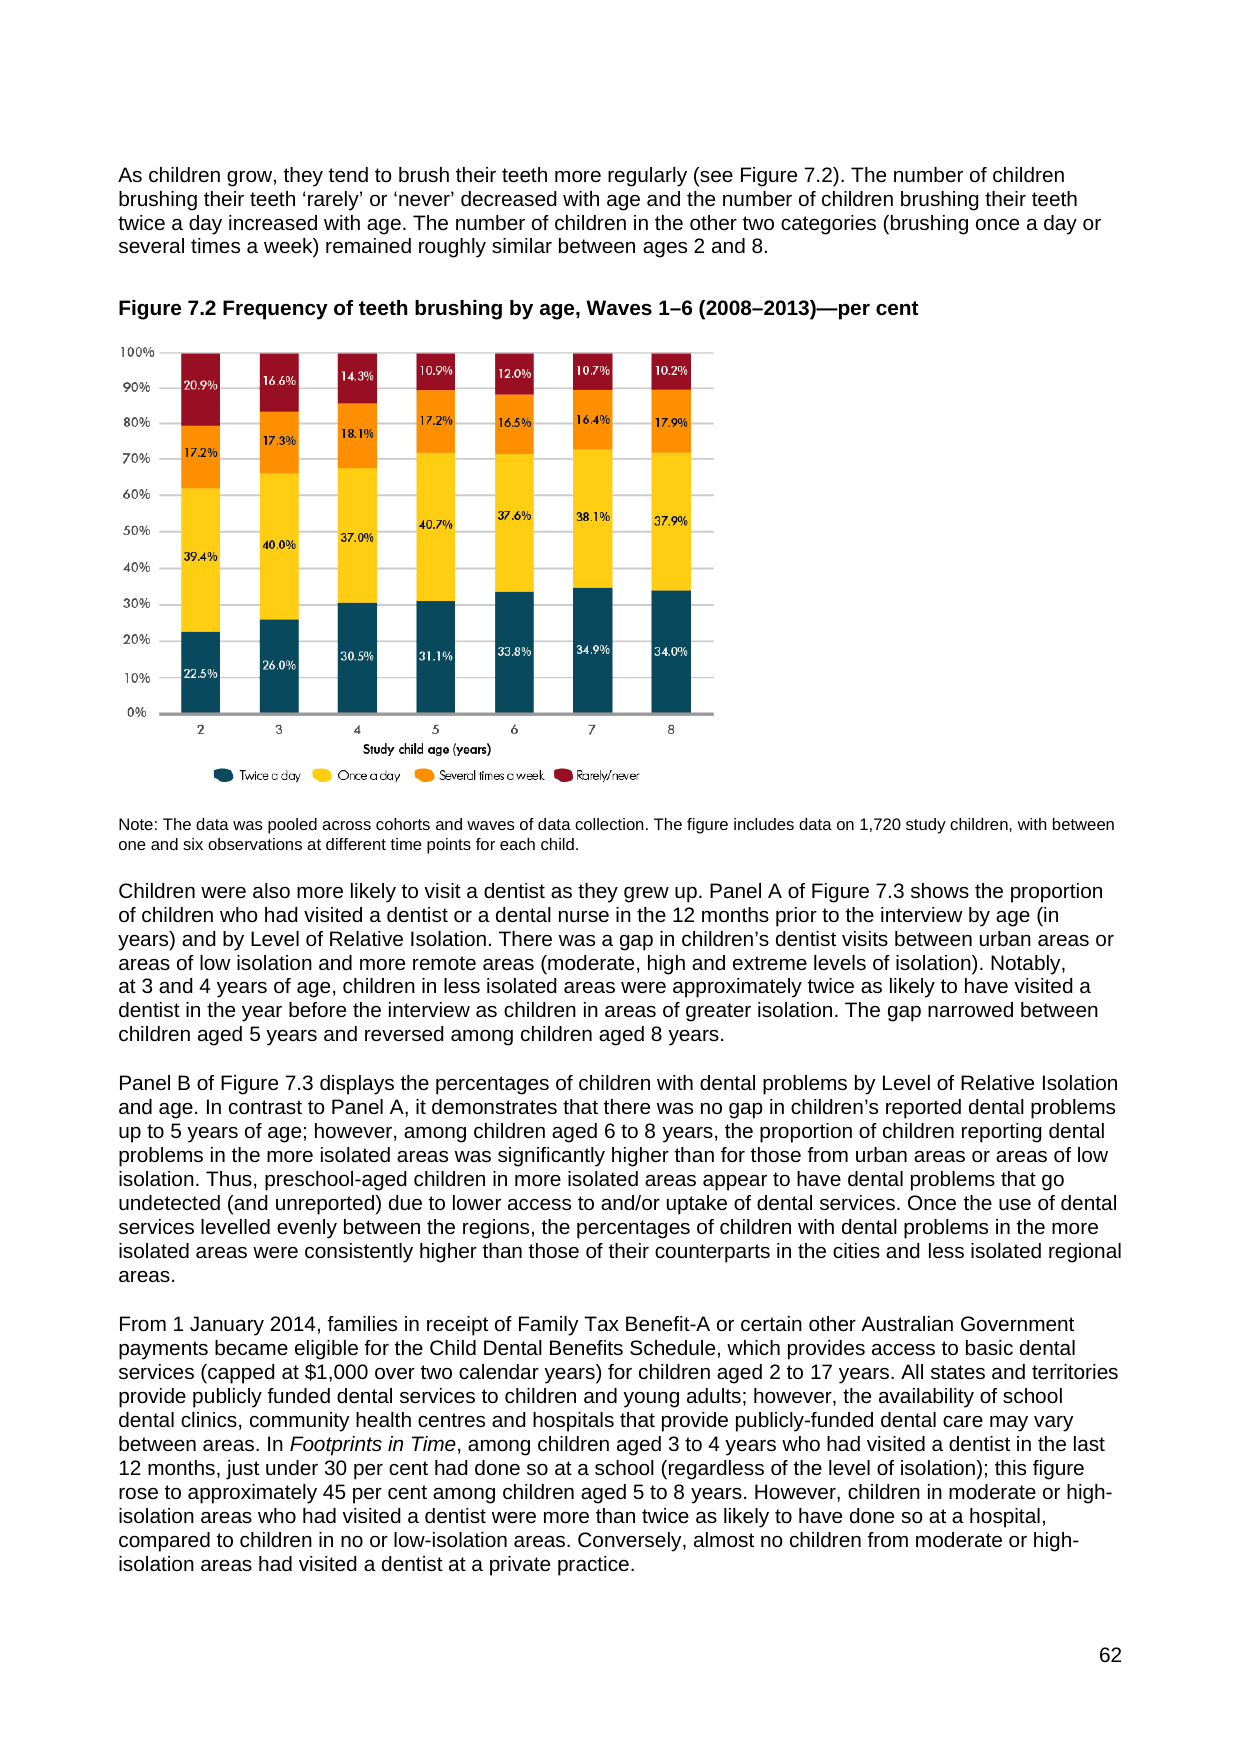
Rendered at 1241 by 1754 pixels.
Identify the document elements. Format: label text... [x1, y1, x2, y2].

text Note: The data was pooled across cohorts and waves of data collection. The figure includes data on 1,720 study children, with between one and six observations at different time points for each child. [118, 813, 1122, 854]
text Panel B of Figure 7.3 displays the percentages of children with dental problems by Level of Relative Isolation and age. In contrast to Panel A, it demonstrates that there was no gap in children’s reported dental problems up to 5 years of age; however, among children aged 6 to 8 years, the proportion of children reporting dental problems in the more isolated areas was significantly higher than for those from urban areas or areas of low isolation. Thus, preschool-aged children in more isolated areas appear to have dental problems that go undetected (and unreported) due to lower access to and/or uptake of dental services. Once the use of dental services levelled evenly between the regions, the percentages of children with dental problems in the more isolated areas were consistently higher than those of their counterparts in the cities and less isolated regional areas. [118, 1071, 1122, 1287]
text As children grow, they tend to brush their teeth more regularly (see Figure 7.2). The number of children brushing their teeth ‘rarely’ or ‘never’ decreased with age and the number of children brushing their teeth twice a day increased with age. The number of children in the other two categories (brushing once a day or several times a week) remained roughly similar between ages 2 and 8. [118, 162, 1122, 258]
subtitle Figure 7.2 Frequency of teeth brushing by age, Waves 1–6 (2008–2013)—per cent [118, 296, 1122, 320]
picture [118, 344, 714, 783]
text From 1 January 2014, families in receipt of Family Tax Benefit-A or certain other Australian Government payments became eligible for the Child Dental Benefits Schedule, which provides access to basic dental services (capped at $1,000 over two calendar years) for children aged 2 to 17 years. All states and territories provide publicly funded dental services to children and young adults; however, the availability of school dental clinics, community health centres and hospitals that provide publicly-funded dental care may vary between areas. In Footprints in Time, among children aged 3 to 4 years who had visited a dentist in the last 12 months, just under 30 per cent had done so at a school (regardless of the level of isolation); this figure rose to approximately 45 per cent among children aged 5 to 8 years. However, children in moderate or high-isolation areas who had visited a dentist were more than twice as likely to have done so at a hospital, compared to children in no or low-isolation areas. Conversely, almost no children from moderate or high-isolation areas had visited a dentist at a private practice. [118, 1312, 1122, 1575]
text Children were also more likely to visit a dentist as they grew up. Panel A of Figure 7.3 shows the proportion of children who had visited a dentist or a dental nurse in the 12 months prior to the interview by age (in years) and by Level of Relative Isolation. There was a gap in children’s dentist visits between urban areas or areas of low isolation and more remote areas (moderate, high and extreme levels of isolation). Notably, at 3 and 4 years of age, children in less isolated areas were approximately twice as likely to have visited a dentist in the year before the interview as children in areas of greater isolation. The gap narrowed between children aged 5 years and reversed among children aged 8 years. [118, 878, 1122, 1046]
